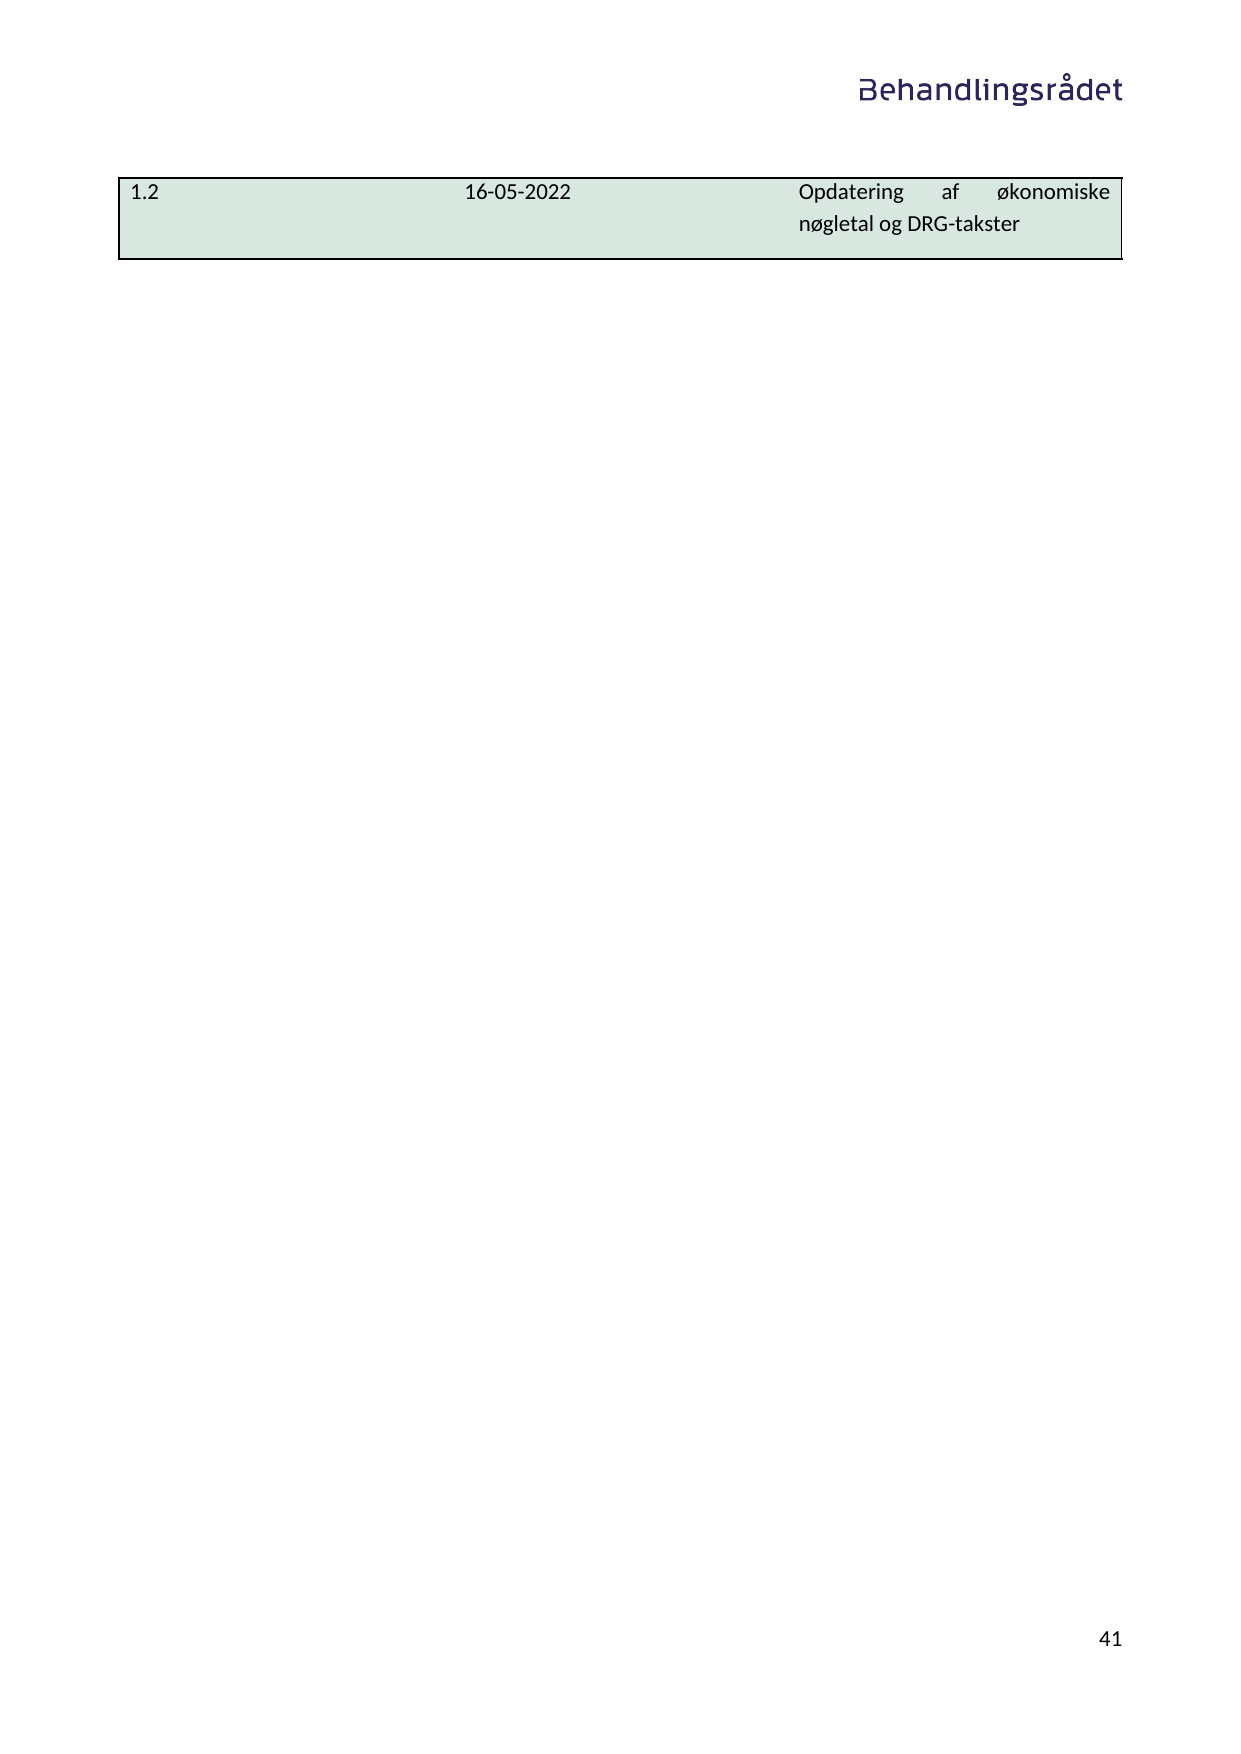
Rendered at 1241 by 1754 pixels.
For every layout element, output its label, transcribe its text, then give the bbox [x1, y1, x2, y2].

table_cell 1.2 [120, 179, 453, 258]
table_cell 16-05-2022 [453, 179, 787, 258]
picture [860, 73, 1123, 106]
table_cell Opdatering af økonomiske nøgletal og DRG-takster [787, 179, 1121, 258]
